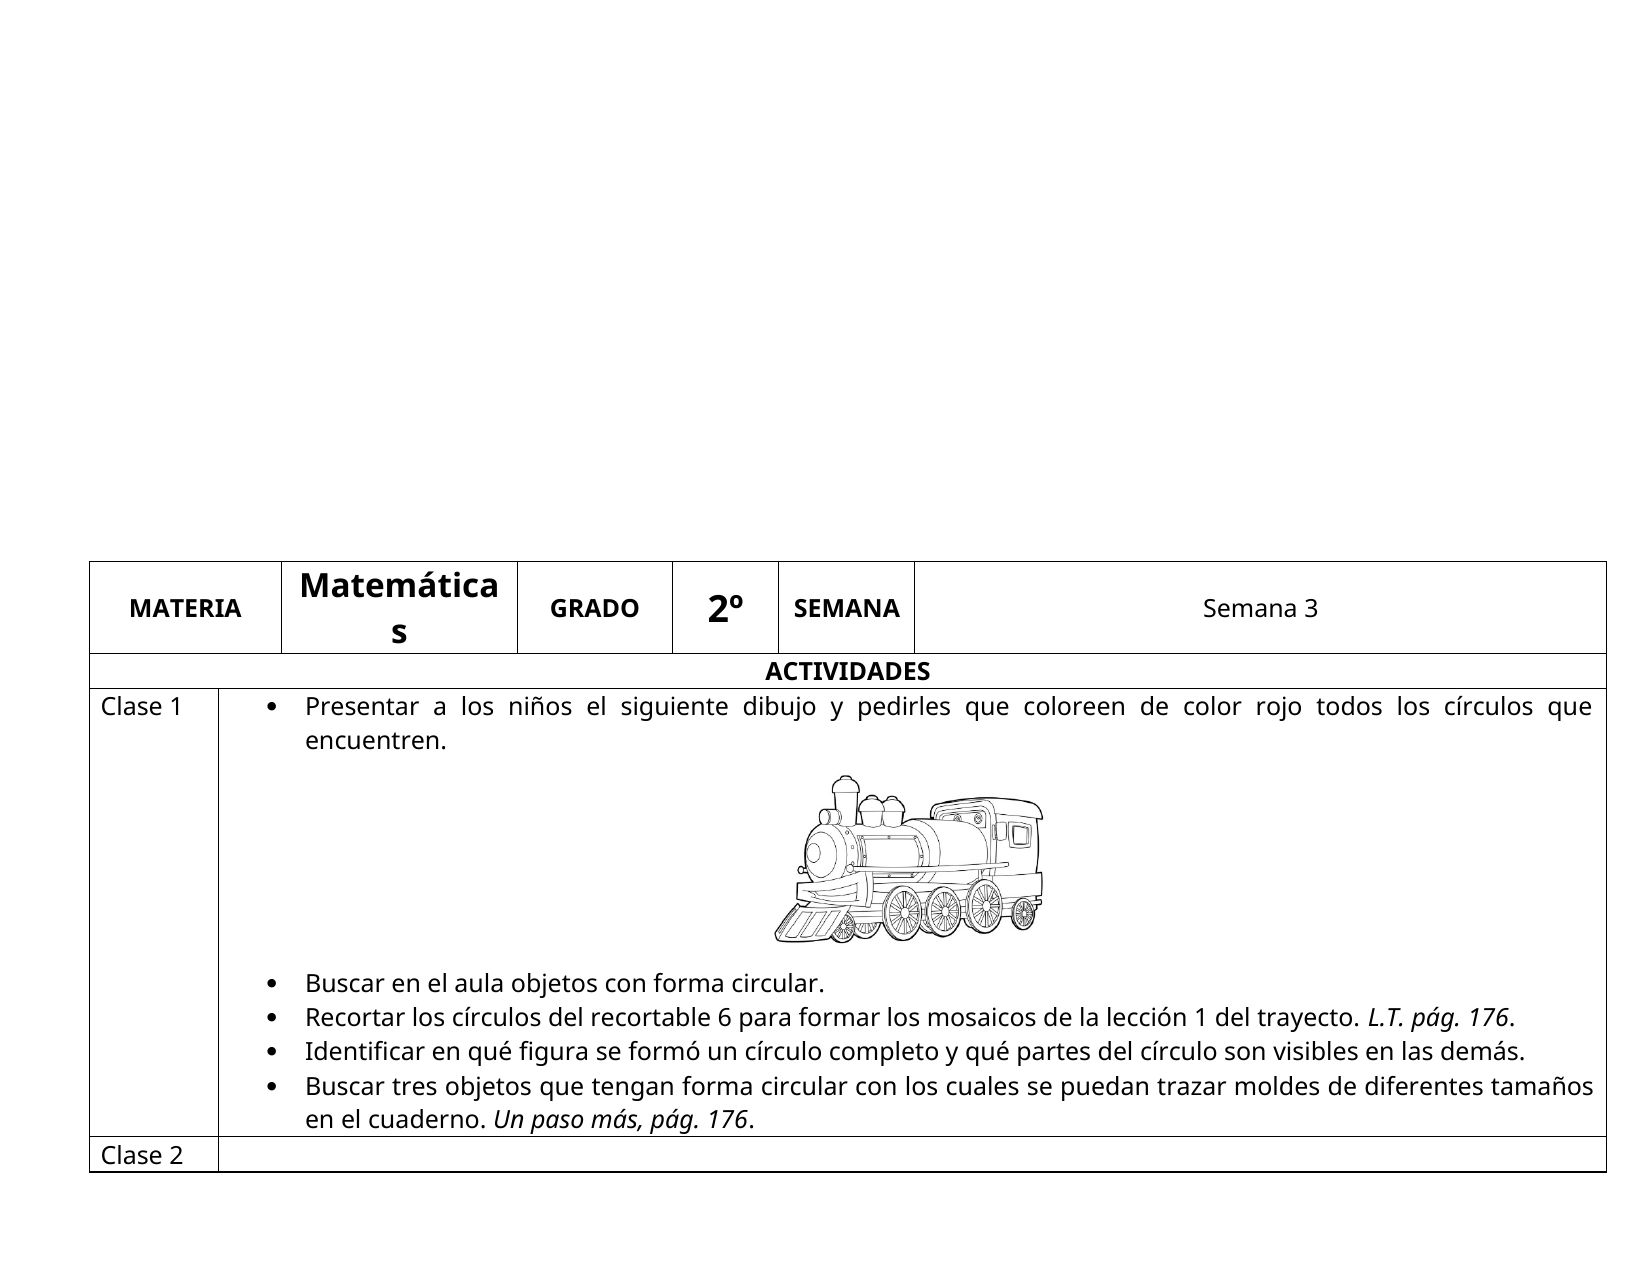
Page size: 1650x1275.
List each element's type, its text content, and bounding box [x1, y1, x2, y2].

table_cell Clase 2 [90, 1137, 218, 1171]
table_cell Clase 1 [90, 689, 218, 1136]
table_header GRADO [518, 562, 672, 653]
table_header MATERIA [90, 562, 281, 653]
table_header SEMANA [779, 562, 914, 653]
table_header Matemáticas [282, 562, 517, 653]
table_header 2º [673, 562, 778, 653]
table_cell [219, 1137, 1606, 1171]
picture [756, 757, 1069, 966]
table_header Semana 3 [915, 562, 1606, 653]
table_cell Presentar a los niños el siguiente dibujo y pedirles que coloreen de color rojo todos los círculos que encuentren. Buscar en el aula objetos con forma circular. Recortar los círculos del recortable 6 para formar los mosaicos de la lección 1 del trayecto. L.T. pág. 176. Identificar en qué figura se formó un círculo completo y qué partes del círculo son visibles en las demás. Buscar tres objetos que tengan forma circular con los cuales se puedan trazar moldes de diferentes tamaños en el cuaderno. Un paso más, pág. 176. [219, 689, 1606, 1136]
table_cell ACTIVIDADES [90, 654, 1606, 688]
